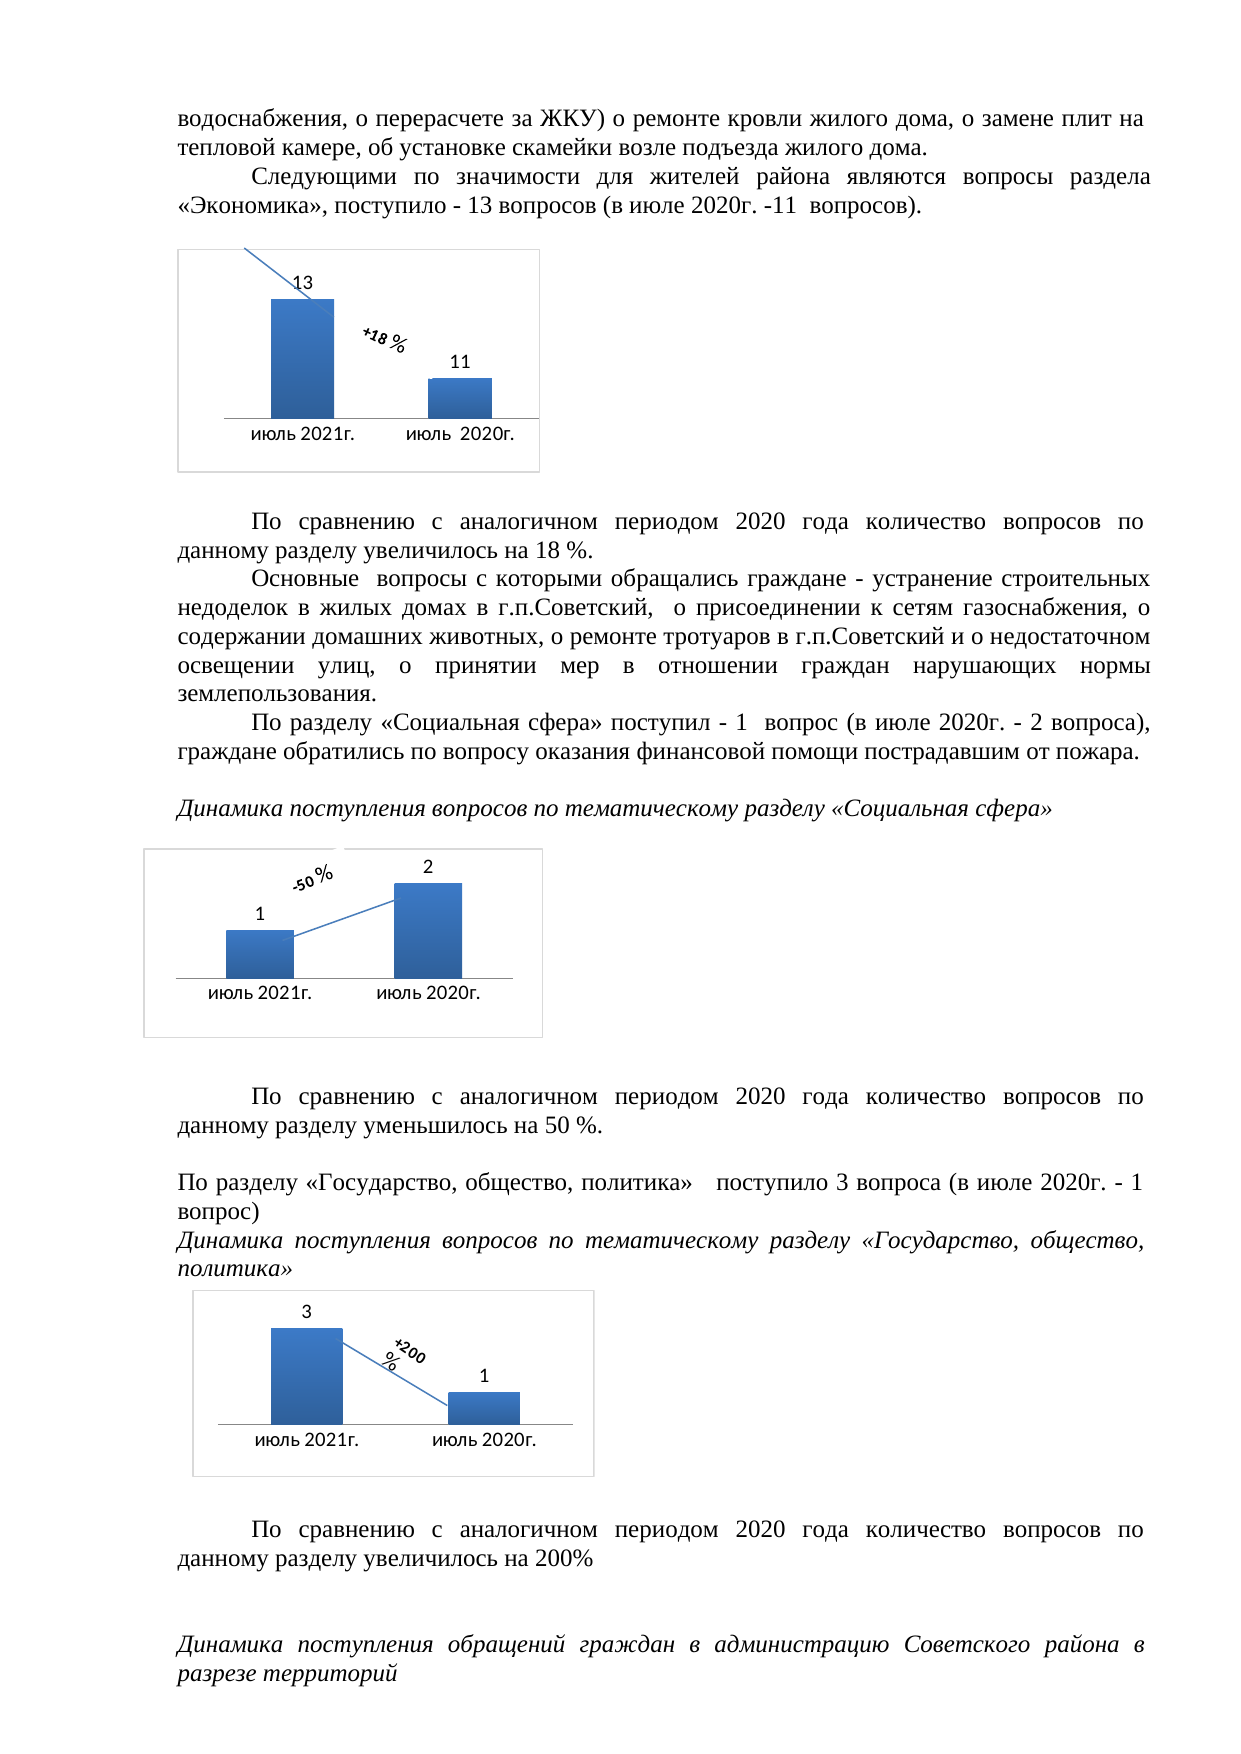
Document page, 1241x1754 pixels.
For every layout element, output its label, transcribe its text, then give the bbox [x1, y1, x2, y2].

text По разделу «Социальная сфера» поступил - 1 вопрос (в июле 2020г. - 2 вопроса), граждане обратились по вопросу оказания финансовой помощи пострадавшим от пожара. [177, 707, 1152, 765]
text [177, 103, 1145, 161]
text По сравнению с аналогичном периодом 2020 года количество вопросов по данному разделу уменьшилось на 50 %. [177, 1081, 1145, 1138]
text По разделу «Государство, общество, политика» поступило 3 вопроса (в июле 2020г. - 1 вопрос) [177, 1167, 1145, 1225]
text Динамика поступления обращений граждан в администрацию Советского района в разрезе территорий [177, 1629, 1145, 1686]
text Следующими по значимости для жителей района являются вопросы раздела «Экономика», поступило - 13 вопросов (в июле 2020г. -11 вопросов). [177, 161, 1152, 218]
text Основные вопросы с которыми обращались граждане - устранение строительных недоделок в жилых домах в г.п.Советский, о присоединении к сетям газоснабжения, о содержании домашних животных, о ремонте тротуаров в г.п.Советский и о недостаточном освещении улиц, о принятии мер в отношении граждан нарушающих нормы землепользования. [177, 563, 1152, 707]
text Динамика поступления вопросов по тематическому разделу «Государство, общество, политика» [177, 1225, 1145, 1282]
text По сравнению с аналогичном периодом 2020 года количество вопросов по данному разделу увеличилось на 200% [177, 1514, 1145, 1571]
text По сравнению с аналогичном периодом 2020 года количество вопросов по данному разделу увеличилось на 18 %. [177, 506, 1145, 563]
text Динамика поступления вопросов по тематическому разделу «Социальная сфера» [177, 793, 1145, 822]
